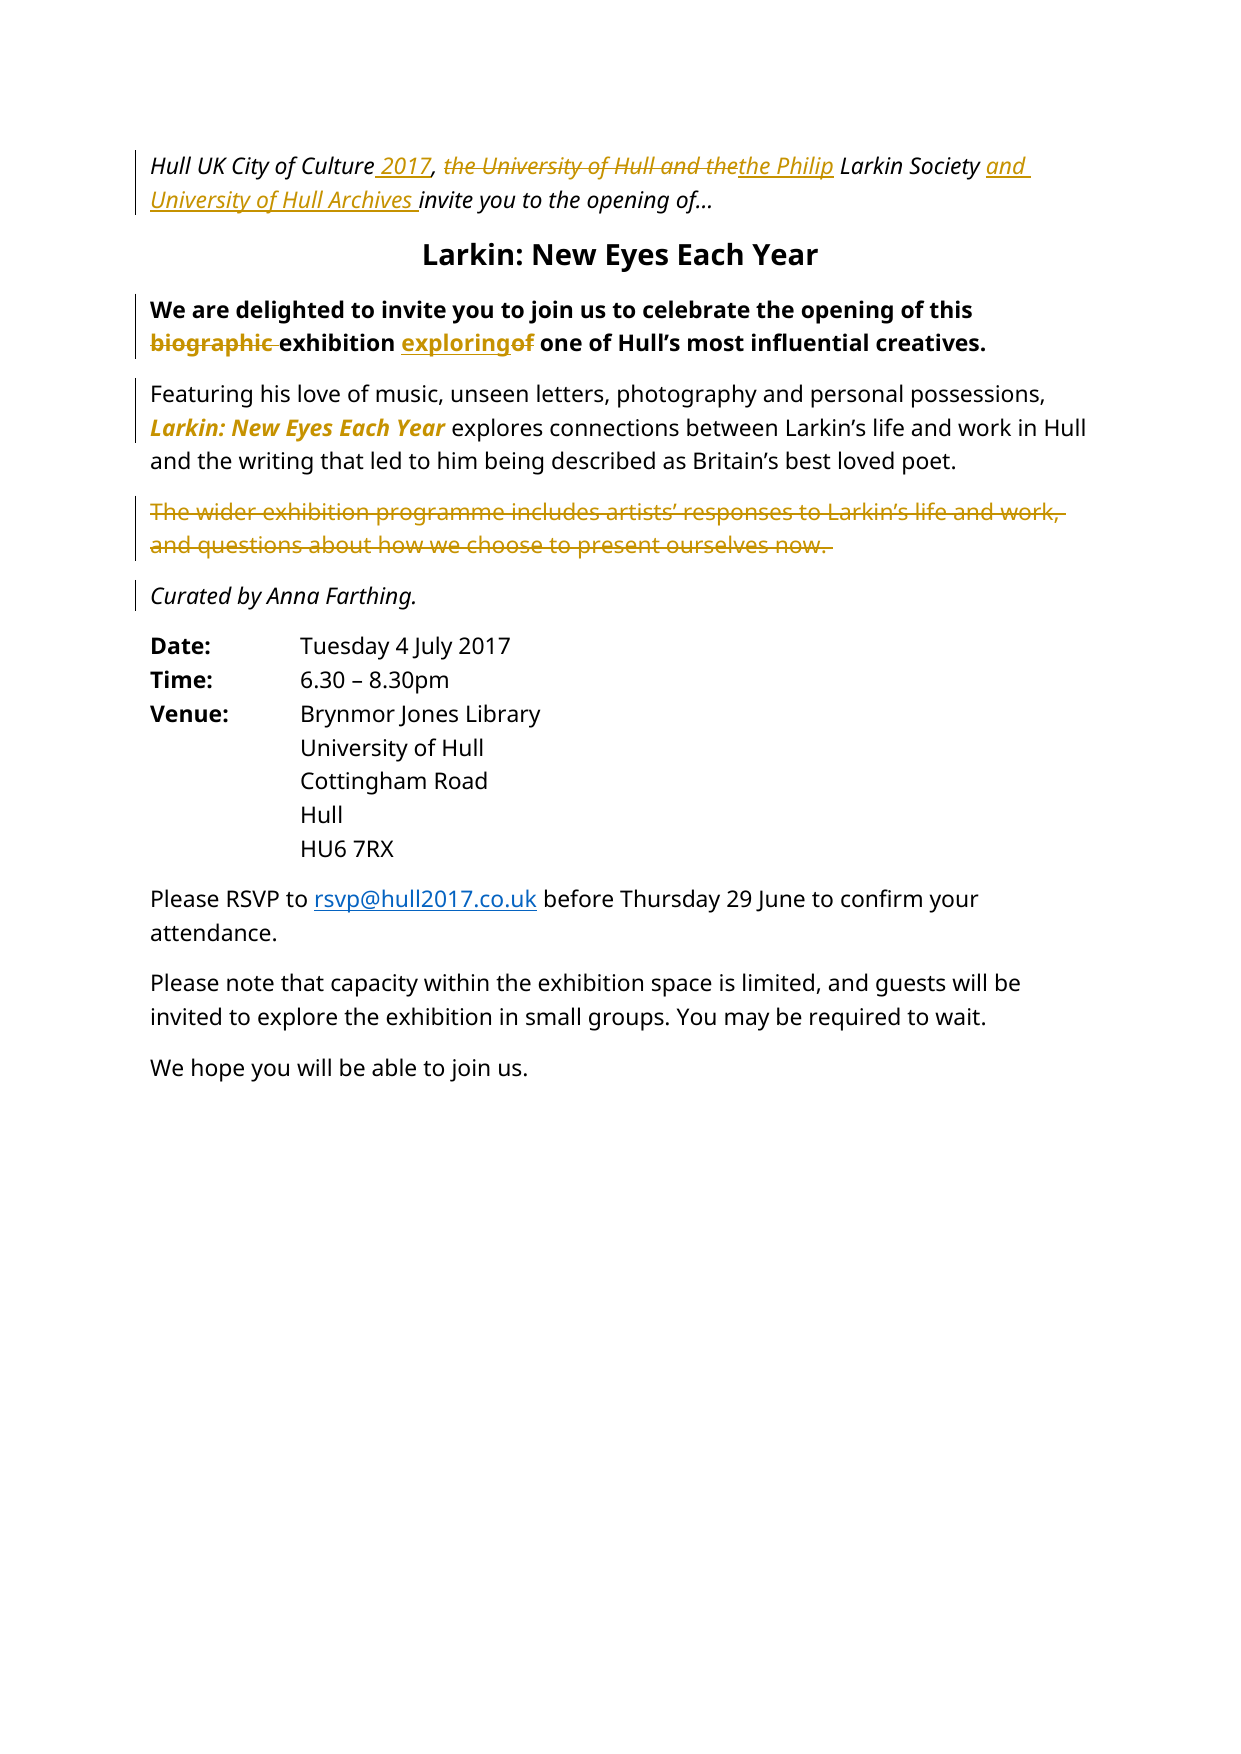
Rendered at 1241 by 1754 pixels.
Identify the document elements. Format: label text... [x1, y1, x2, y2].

text Larkin: New Eyes Each Year [150, 234, 1090, 274]
text Curated by Anna Farthing. [150, 580, 1090, 611]
text Date: Tuesday 4 July 2017 [150, 630, 1090, 662]
text University of Hull [150, 732, 1090, 763]
text Featuring his love of music, unseen letters, photography and personal possessions, Larkin: New Eyes Each Year explores connections between Larkin’s life and work in Hull and the writing that led to him being described as Britain’s best loved poet. [150, 378, 1090, 477]
text HU6 7RX [150, 833, 1090, 864]
text Time: 6.30 – 8.30pm [150, 664, 1090, 695]
text We are delighted to invite you to join us to celebrate the opening of this exhibition one of Hull’s most influential creatives. [150, 294, 1090, 359]
text Hull [150, 799, 1090, 830]
text Venue: Brynmor Jones Library [150, 698, 1090, 729]
text Cottingham Road [150, 765, 1090, 797]
text Please note that capacity within the exhibition space is limited, and guests will be invited to explore the exhibition in small groups. You may be required to wait. [150, 967, 1090, 1032]
text Hull UK City of Culture, Larkin Society invite you to the opening of… [150, 150, 1090, 215]
text Please RSVP to rsvp@hull2017.co.uk before Thursday 29 June to confirm your attendance. [150, 883, 1090, 948]
text We hope you will be able to join us. [150, 1052, 1090, 1083]
